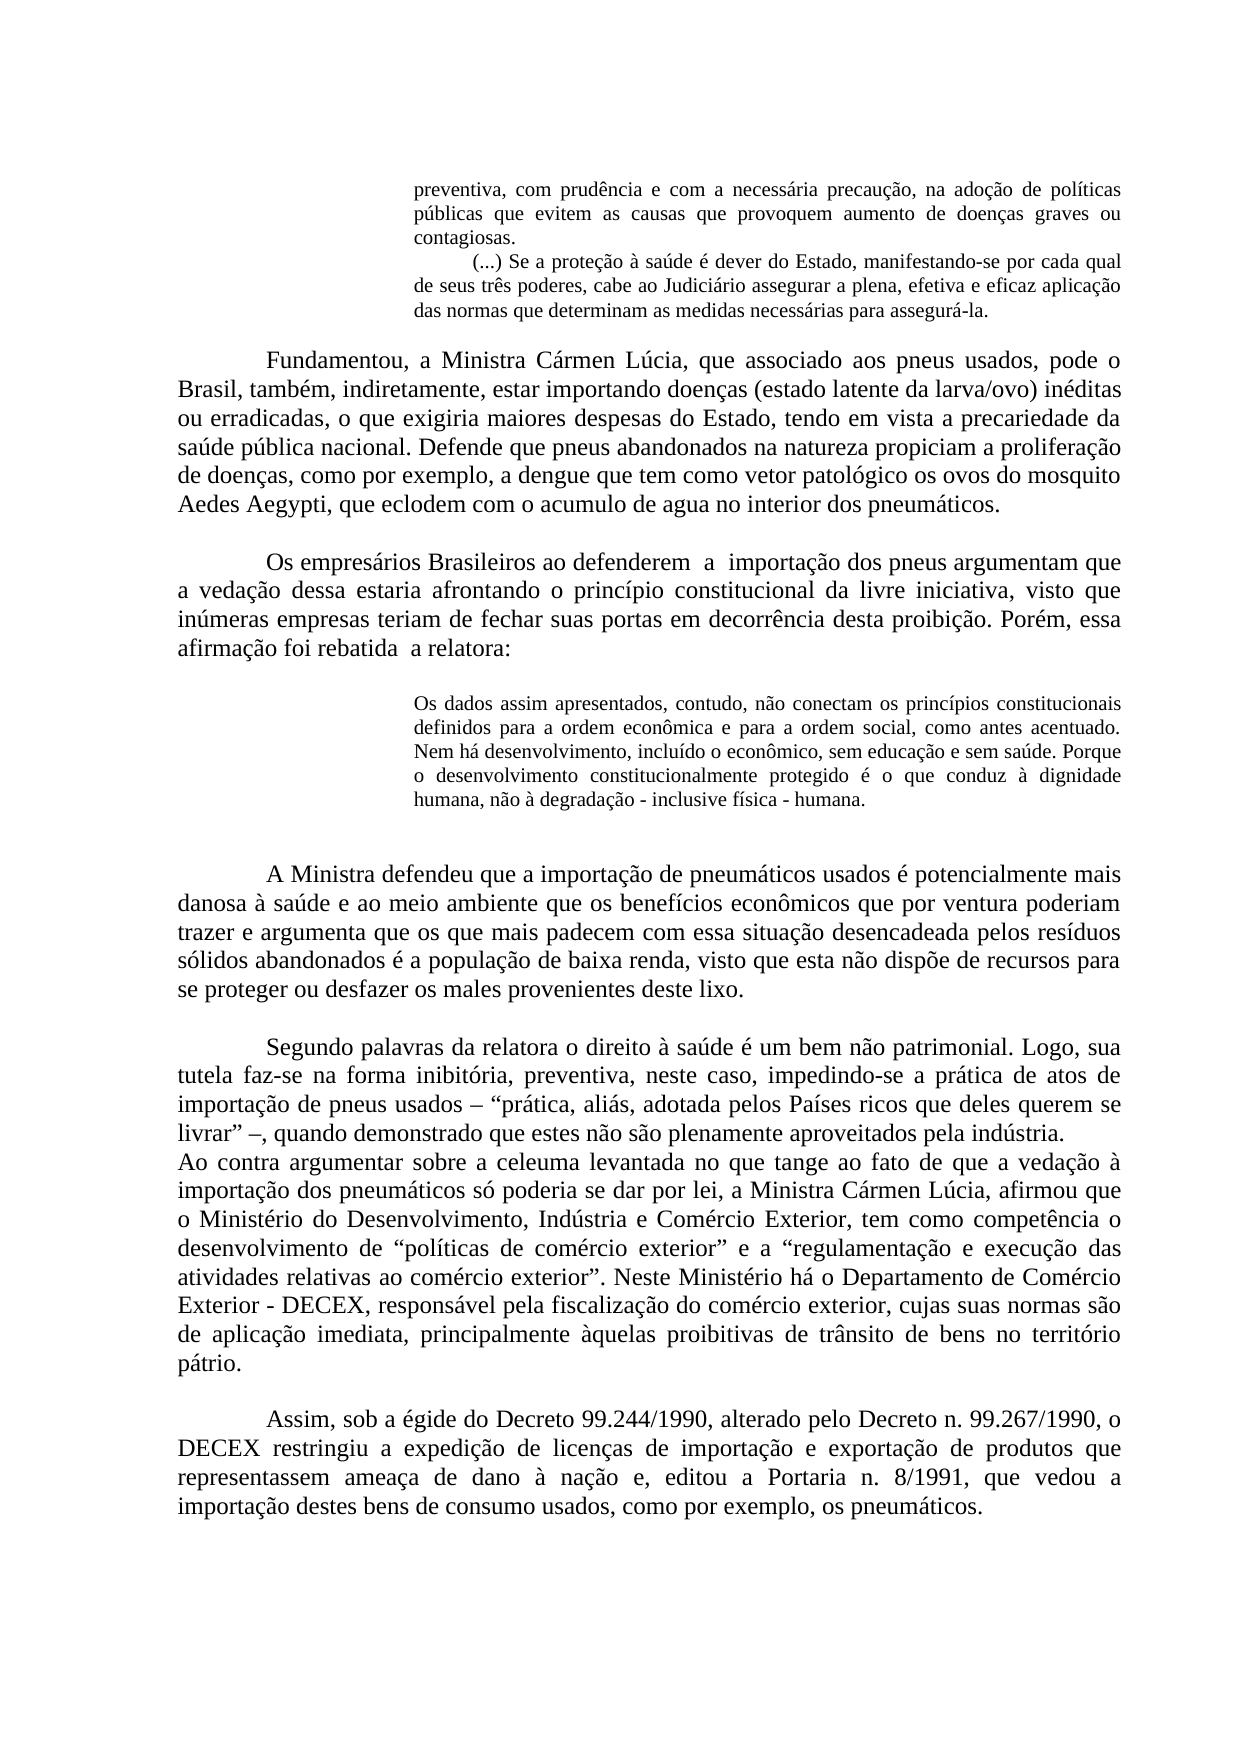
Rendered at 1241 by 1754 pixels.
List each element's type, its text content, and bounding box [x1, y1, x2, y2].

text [413, 177, 1122, 249]
text Assim, sob a égide do Decreto 99.244/1990, alterado pelo Decreto n. 99.267/1990, o DECEX restringiu a expedição de licenças de importação e exportação de produtos que representassem ameaça de dano à nação e, editou a Portaria n. 8/1991, que vedou a importação destes bens de consumo usados, como por exemplo, os pneumáticos. [177, 1404, 1122, 1519]
text A Ministra defendeu que a importação de pneumáticos usados é potencialmente mais danosa à saúde e ao meio ambiente que os benefícios econômicos que por ventura poderiam trazer e argumenta que os que mais padecem com essa situação desencadeada pelos resíduos sólidos abandonados é a população de baixa renda, visto que esta não dispõe de recursos para se proteger ou desfazer os males provenientes deste lixo. [177, 859, 1122, 1003]
text (...) Se a proteção à saúde é dever do Estado, manifestando-se por cada qual de seus três poderes, cabe ao Judiciário assegurar a plena, efetiva e eficaz aplicação das normas que determinam as medidas necessárias para assegurá-la. [413, 249, 1122, 322]
text Os dados assim apresentados, contudo, não conectam os princípios constitucionais definidos para a ordem econômica e para a ordem social, como antes acentuado. Nem há desenvolvimento, incluído o econômico, sem educação e sem saúde. Porque o desenvolvimento constitucionalmente protegido é o que conduz à dignidade humana, não à degradação - inclusive física - humana. [413, 691, 1122, 811]
text Ao contra argumentar sobre a celeuma levantada no que tange ao fato de que a vedação à importação dos pneumáticos só poderia se dar por lei, a Ministra Cármen Lúcia, afirmou que o Ministério do Desenvolvimento, Indústria e Comércio Exterior, tem como competência o desenvolvimento de “políticas de comércio exterior” e a “regulamentação e execução das atividades relativas ao comércio exterior”. Neste Ministério há o Departamento de Comércio Exterior - DECEX, responsável pela fiscalização do comércio exterior, cujas suas normas são de aplicação imediata, principalmente àquelas proibitivas de trânsito de bens no território pátrio. [177, 1147, 1122, 1377]
text Fundamentou, a Ministra Cármen Lúcia, que associado aos pneus usados, pode o Brasil, também, indiretamente, estar importando doenças (estado latente da larva/ovo) inéditas ou erradicadas, o que exigiria maiores despesas do Estado, tendo em vista a precariedade da saúde pública nacional. Defende que pneus abandonados na natureza propiciam a proliferação de doenças, como por exemplo, a dengue que tem como vetor patológico os ovos do mosquito Aedes Aegypti, que eclodem com o acumulo de agua no interior dos pneumáticos. [177, 346, 1122, 518]
text Segundo palavras da relatora o direito à saúde é um bem não patrimonial. Logo, sua tutela faz-se na forma inibitória, preventiva, neste caso, impedindo-se a prática de atos de importação de pneus usados – “prática, aliás, adotada pelos Países ricos que deles querem se livrar” –, quando demonstrado que estes não são plenamente aproveitados pela indústria. [177, 1032, 1122, 1147]
text Os empresários Brasileiros ao defenderem a importação dos pneus argumentam que a vedação dessa estaria afrontando o princípio constitucional da livre iniciativa, visto que inúmeras empresas teriam de fechar suas portas em decorrência desta proibição. Porém, essa afirmação foi rebatida a relatora: [177, 547, 1122, 662]
